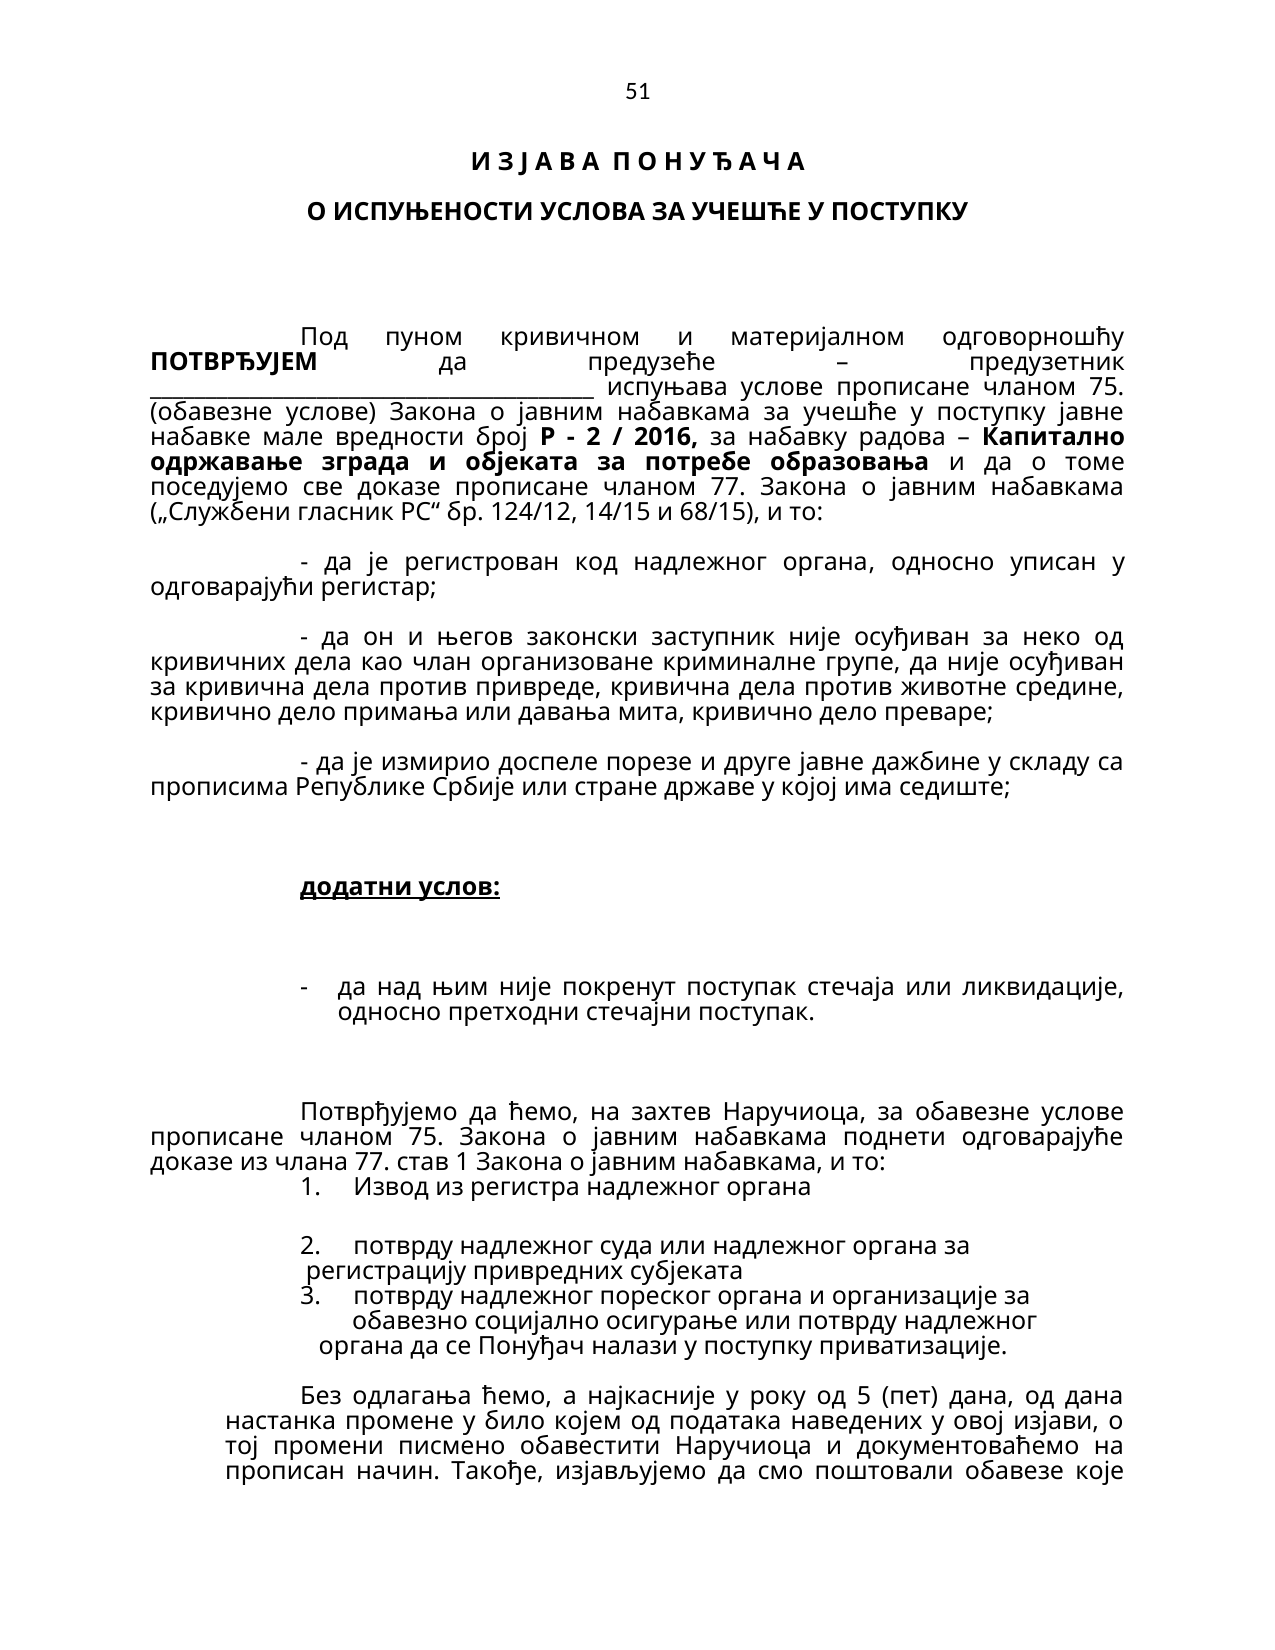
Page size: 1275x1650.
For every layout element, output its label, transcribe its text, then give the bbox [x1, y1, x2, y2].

text - да он и његов законски заступник није осуђиван за неко од кривичних дела као члан организоване криминалне групе, да није осуђиван за кривична дела против привреде, кривична дела против животне средине, кривично дело примања или давања мита, кривично дело преваре; [150, 625, 1125, 725]
text 1. Извод из регистра надлежног органа [150, 1175, 1125, 1200]
text обавезно социјално осигурање или потврду надлежног [150, 1309, 1125, 1334]
text Под пуном кривичном и материјалном одговорношћу ПОТВРЂУЈЕМ да предузеће – предузетник ________________________________________ испуњава услове прописане чланом 75. (обавезне услове) Закона о јавним набавкама за учешће у поступку јавне набавке мале вредности број Р - 2 / 2016, за набавку радова – Капитално одржавање зграда и објеката за потребе образовања и да о томе поседујемо све доказе прописане чланом 77. Закона о јавним набавкама („Службени гласник РС“ бр. 124/12, 14/15 и 68/15), и то: [150, 325, 1125, 525]
text Потврђујемо да ћемо, на захтев Наручиоца, за обавезне услове прописане чланом 75. Закона о јавним набавкама поднети одговарајуће доказе из члана 77. став 1 Закона о јавним набавкама, и то: [150, 1100, 1125, 1175]
list да над њим није покренут поступак стечаја или ликвидације, односно претходни стечајни поступак. [300, 975, 1125, 1025]
text регистрацију привредних субјеката [150, 1259, 1125, 1284]
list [225, 1384, 1125, 1484]
text 3. потврду надлежног пореског органа и организације за [300, 1284, 1125, 1309]
text - да је регистрован код надлежног органа, односно уписан у одговарајући регистар; [150, 550, 1125, 600]
text додатни услов: [150, 875, 1125, 900]
text - да је измирио доспеле порезе и друге јавне дажбине у складу са прописима Републике Србије или стране државе у којој има седиште; [150, 750, 1125, 800]
text И З Ј А В А П О Н У Ђ А Ч А [150, 150, 1125, 175]
text 2. потврду надлежног суда или надлежног органа за [150, 1234, 1125, 1259]
text О ИСПУЊЕНОСТИ УСЛОВА ЗА УЧЕШЋЕ У ПОСТУПКУ [150, 200, 1125, 225]
text органа да се Понуђач налази у поступку приватизације. [150, 1334, 1125, 1359]
